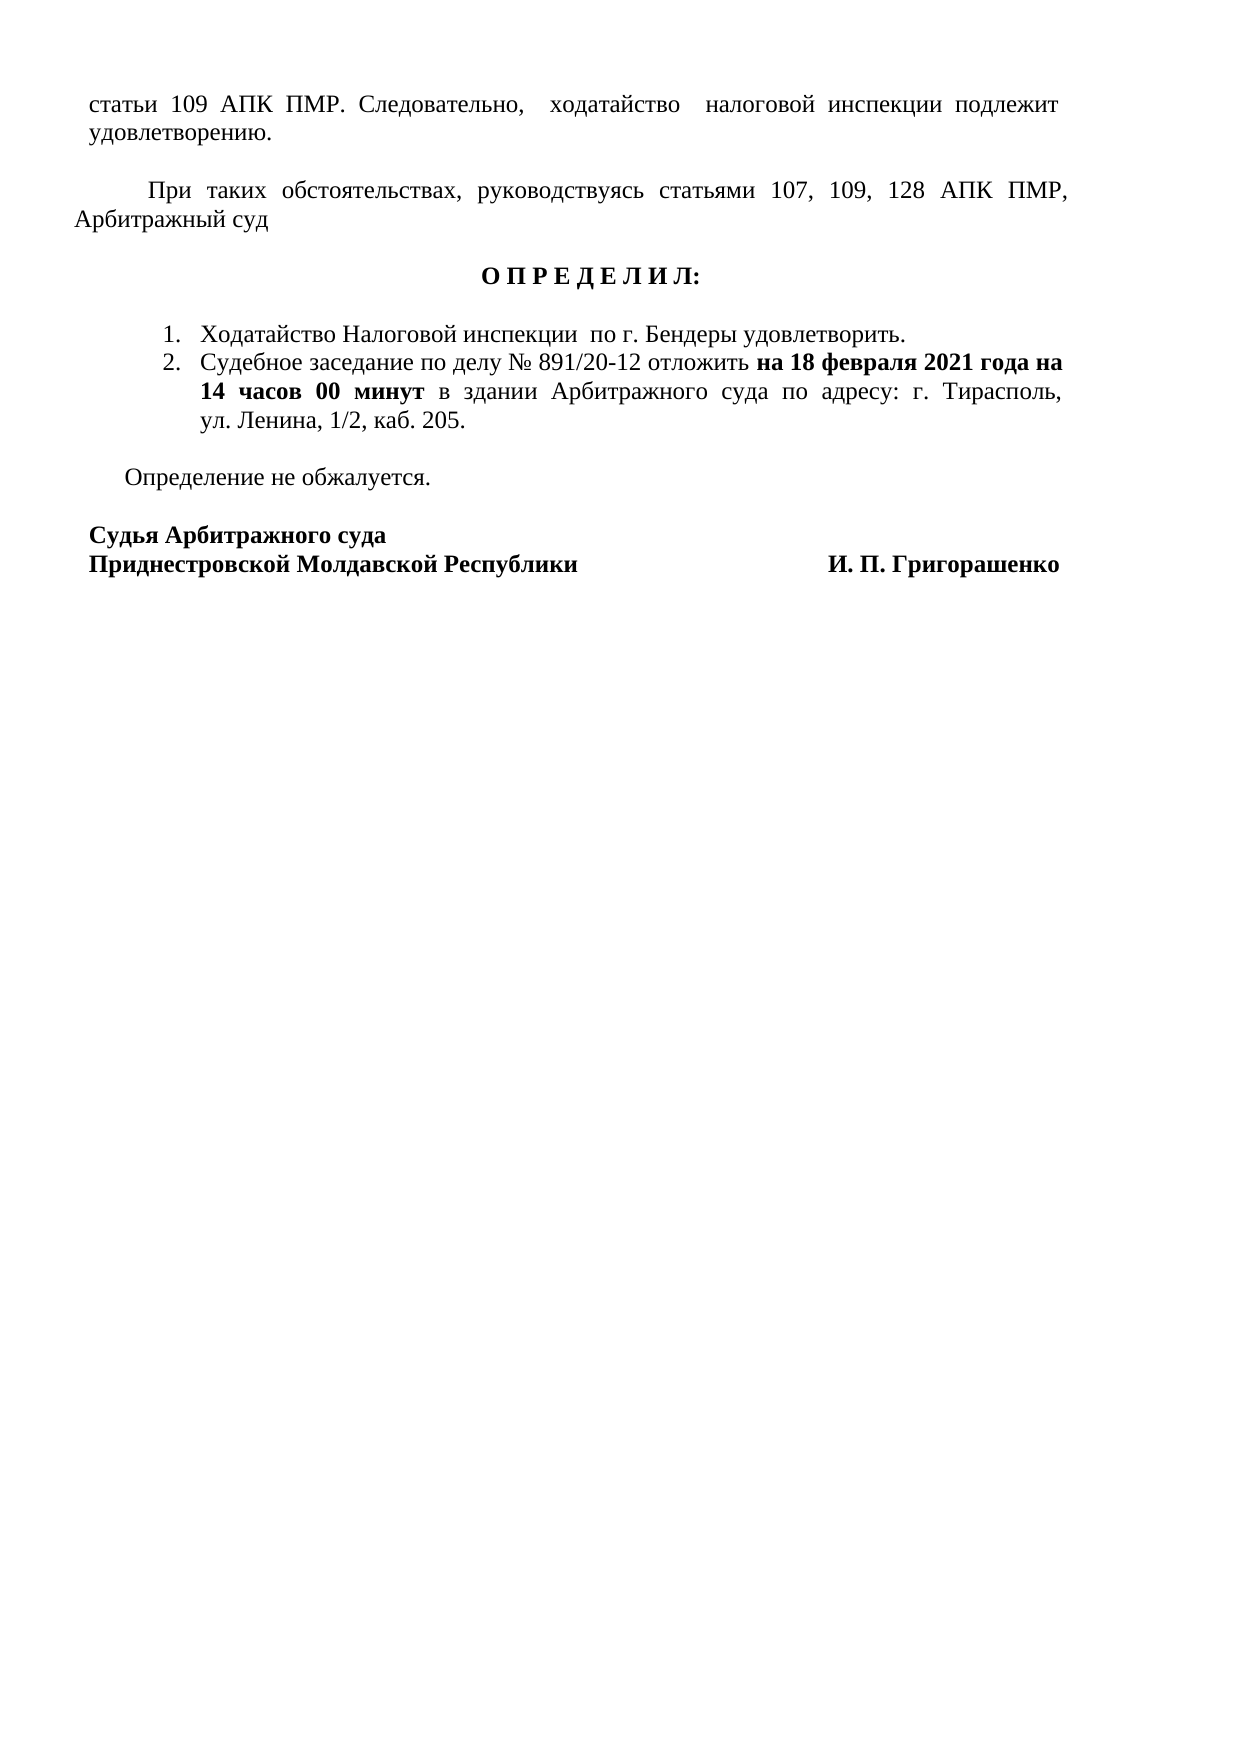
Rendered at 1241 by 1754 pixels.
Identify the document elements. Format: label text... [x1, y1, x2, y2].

list Ходатайство Налоговой инспекции по г. Бендеры удовлетворить. [162, 319, 1063, 347]
text При таких обстоятельствах, руководствуясь статьями 107, 109, 128 АПК ПМР, Арбитражный суд [74, 175, 1069, 232]
list Судебное заседание по делу № 891/20-12 отложить на 18 февраля 2021 года на 14 часов 00 минут в здании Арбитражного суда по адресу: г. Тирасполь, ул. Ленина, 1/2, каб. 205. [162, 347, 1063, 434]
text Определение не обжалуется. [44, 462, 1063, 491]
text Судья Арбитражного суда [89, 520, 1063, 549]
text Приднестровской Молдавской Республики И. П. Григорашенко [89, 549, 1063, 577]
text О П Р Е Д Е Л И Л: [44, 261, 1063, 290]
